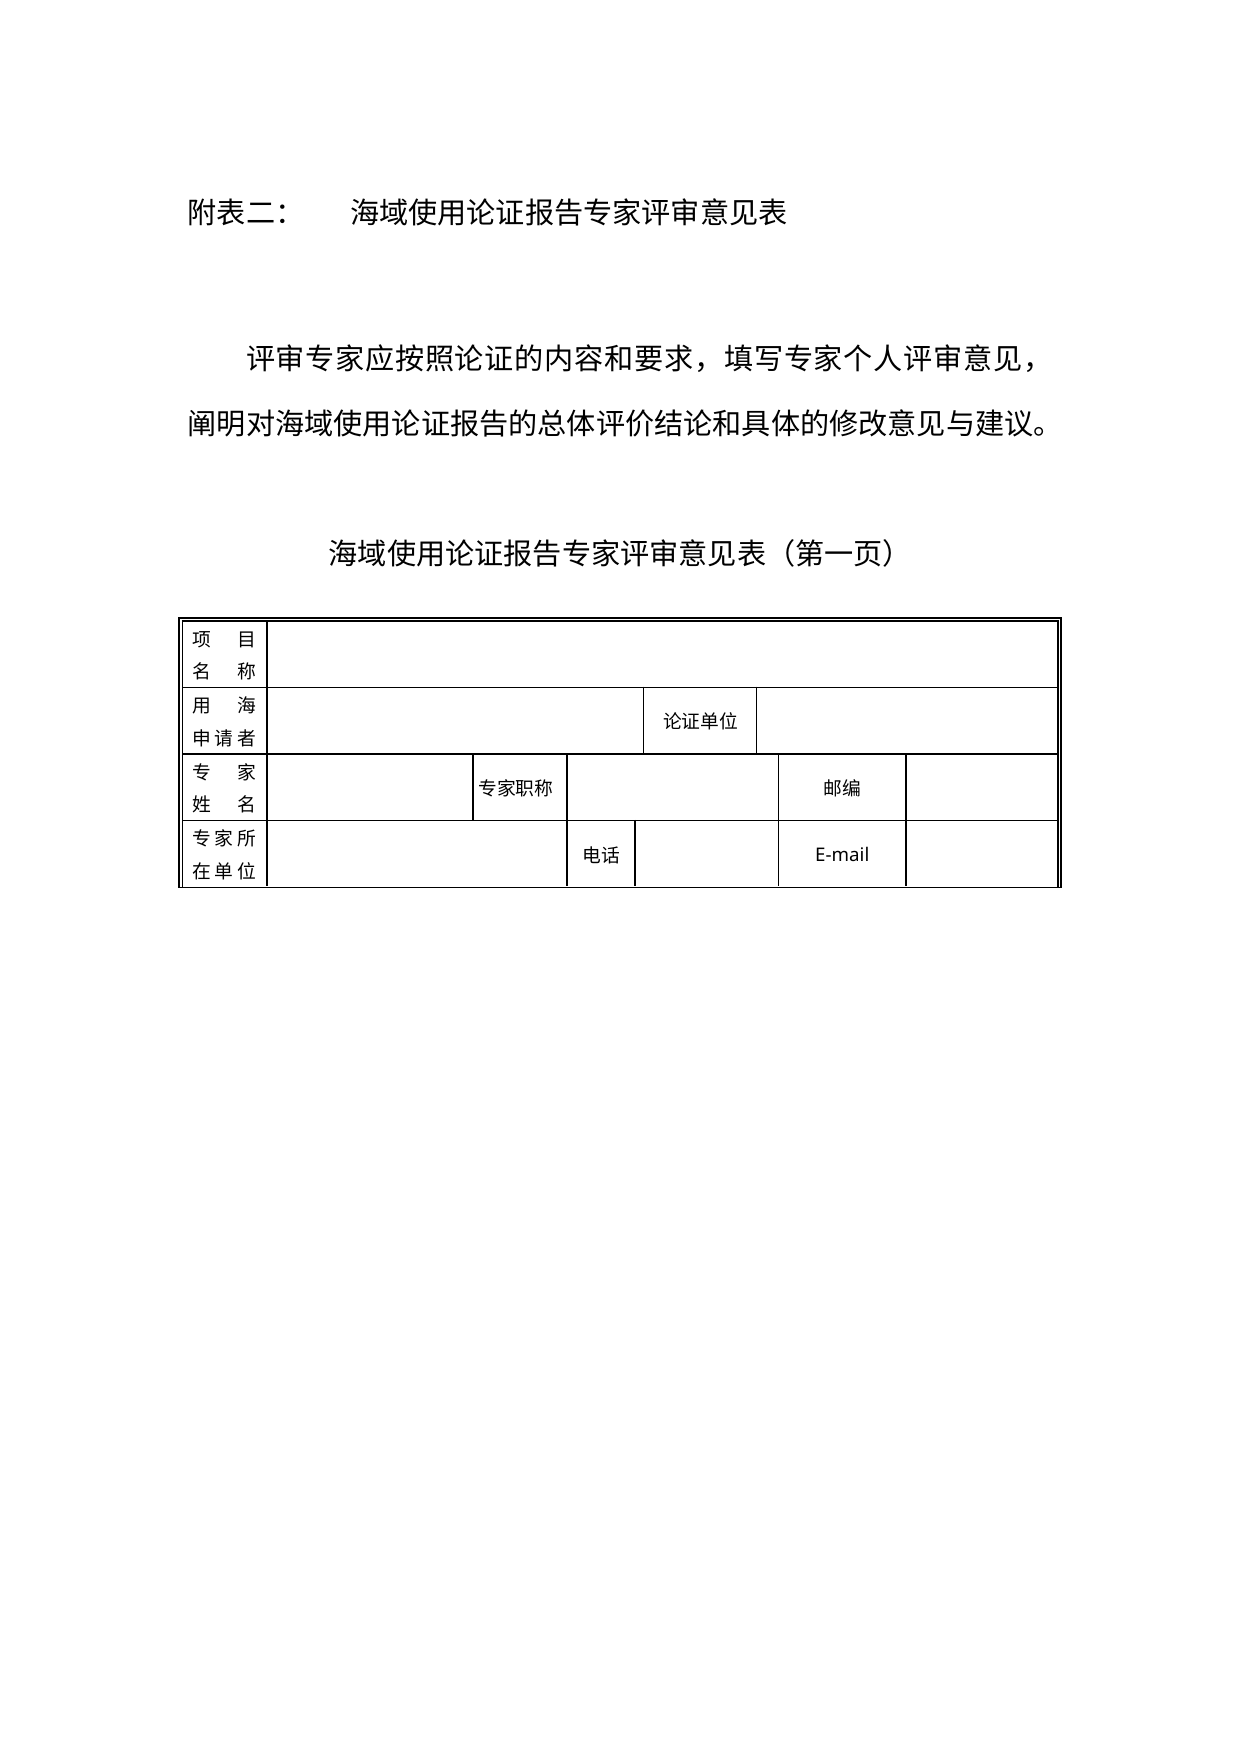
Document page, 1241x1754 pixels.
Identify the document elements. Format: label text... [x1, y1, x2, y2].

list 附表二： 海域使用论证报告专家评审意见表 [187, 178, 1053, 243]
table_cell [907, 755, 1057, 820]
table_cell 专家所在单位 [183, 821, 266, 886]
table_cell [568, 755, 778, 820]
table_cell [636, 821, 778, 886]
table_cell 论证单位 [644, 688, 756, 753]
table_cell [757, 688, 1057, 753]
table_cell 电话 [568, 821, 634, 886]
table_cell 专家 姓名 [183, 755, 266, 820]
table_cell E-mail [779, 821, 905, 886]
table_cell [907, 821, 1057, 886]
table_cell 用海 申请者 [183, 688, 266, 753]
table_header [268, 622, 1057, 687]
table_header 项目 名称 [183, 622, 266, 687]
table_cell [268, 821, 566, 886]
table_cell [268, 688, 643, 753]
list 海域使用论证报告专家评审意见表（第一页） [187, 519, 1053, 584]
table_cell 邮编 [779, 755, 905, 820]
text 评审专家应按照论证的内容和要求，填写专家个人评审意见，阐明对海域使用论证报告的总体评价结论和具体的修改意见与建议。 [187, 324, 1053, 454]
table_cell 专家职称 [474, 755, 566, 820]
table_cell [268, 755, 472, 820]
